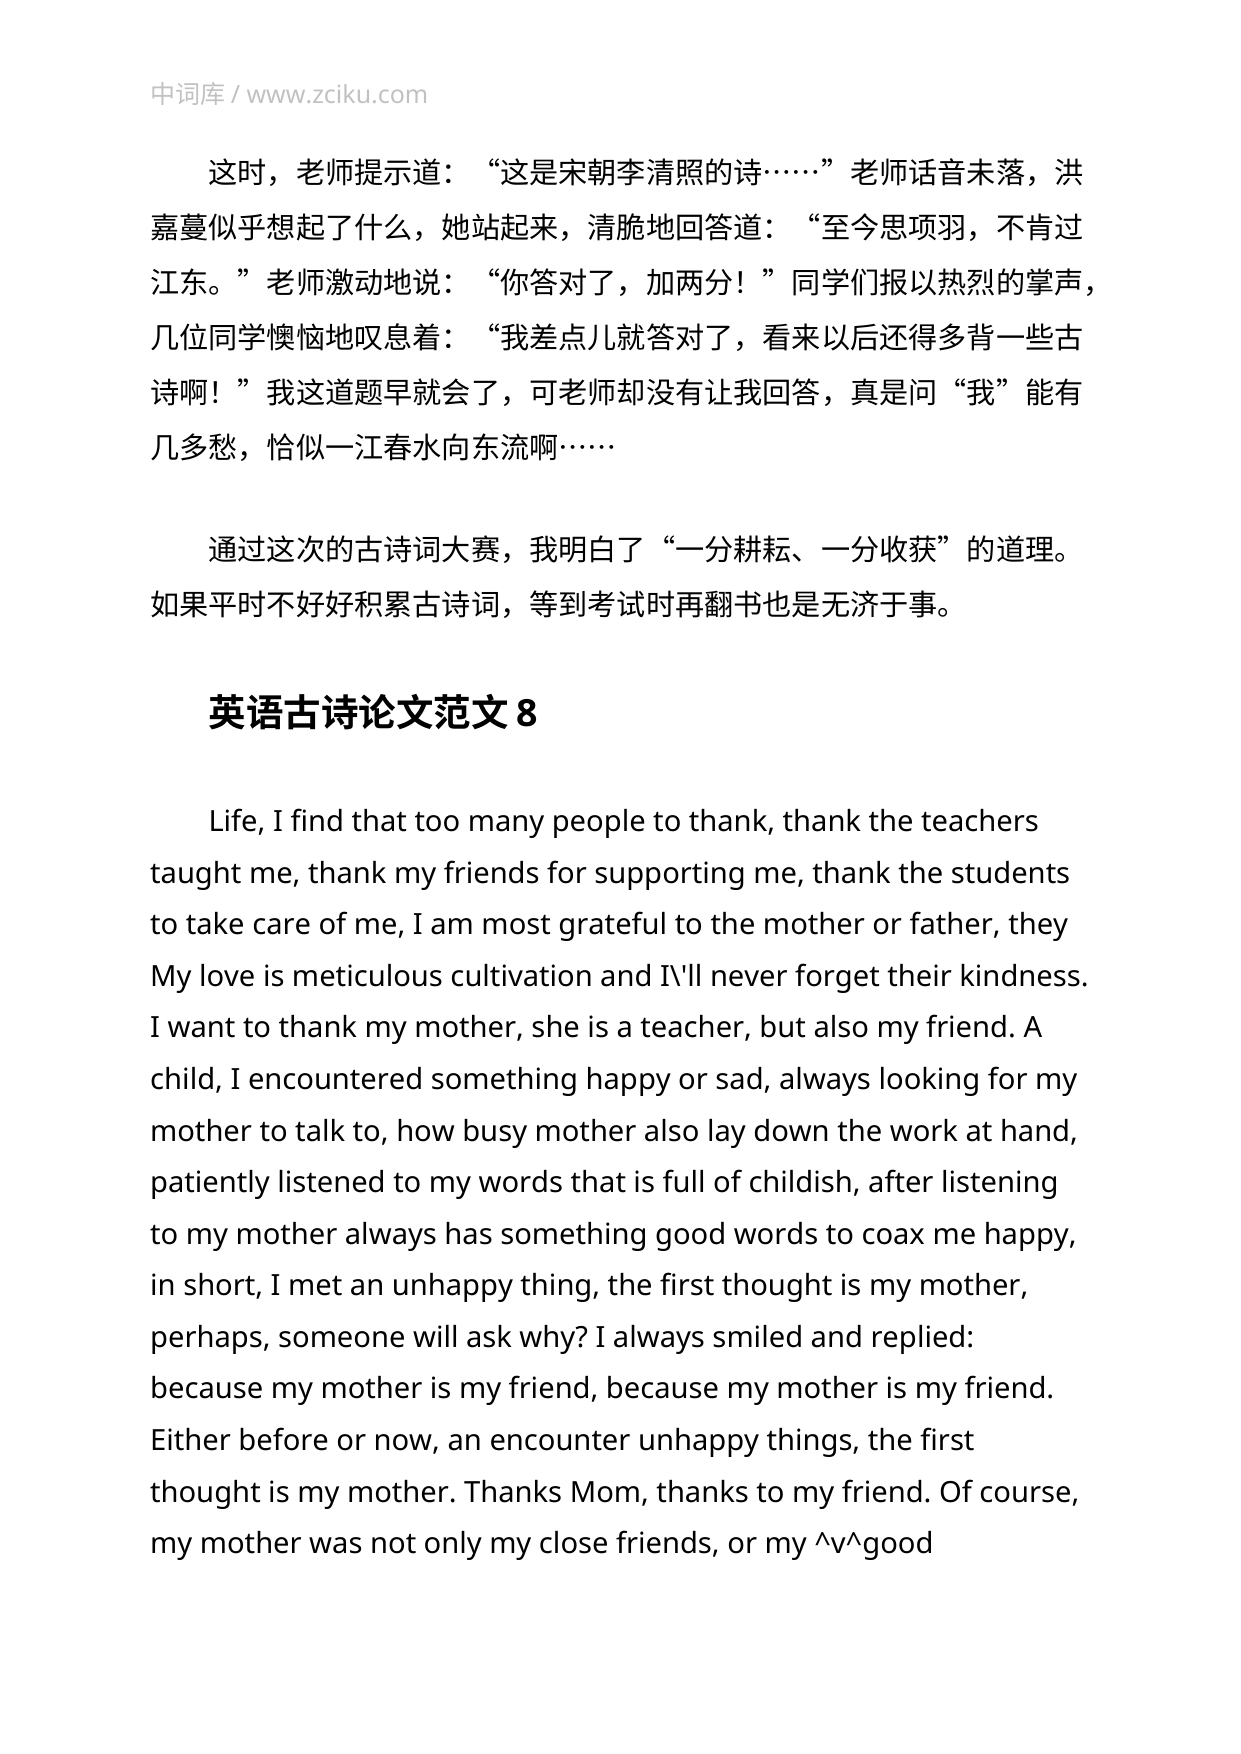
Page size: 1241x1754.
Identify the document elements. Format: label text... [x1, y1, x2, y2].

text 英语古诗论文范文8 [150, 683, 1090, 737]
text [150, 801, 1090, 1562]
text 这时，老师提示道：“这是宋朝李清照的诗……”老师话音未落，洪嘉蔓似乎想起了什么，她站起来，清脆地回答道：“至今思项羽，不肯过江东。”老师激动地说：“你答对了，加两分！”同学们报以热烈的掌声，几位同学懊恼地叹息着：“我差点儿就答对了，看来以后还得多背一些古诗啊！”我这道题早就会了，可老师却没有让我回答，真是问“我”能有几多愁，恰似一江春水向东流啊…… [150, 150, 1090, 467]
text 通过这次的古诗词大赛，我明白了“一分耕耘、一分收获”的道理。如果平时不好好积累古诗词，等到考试时再翻书也是无济于事。 [150, 526, 1090, 623]
